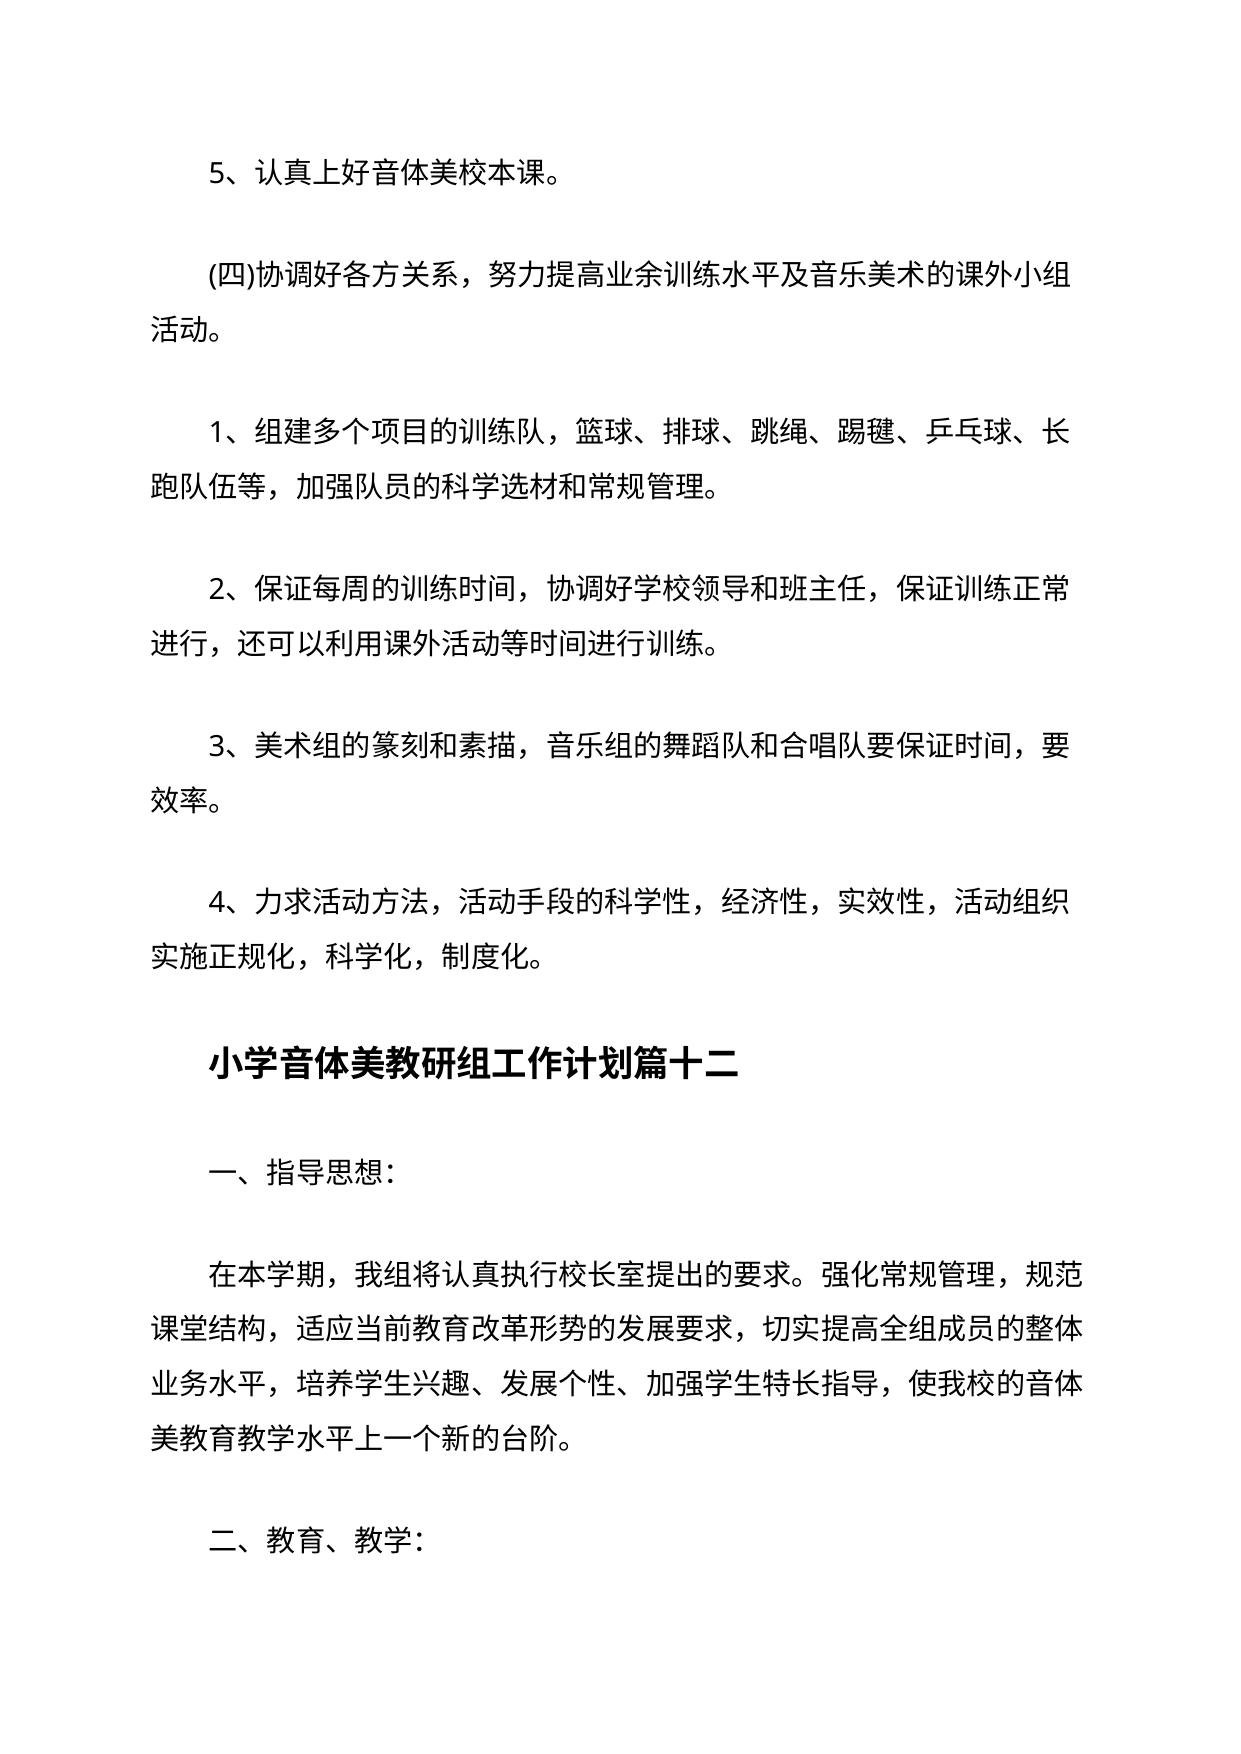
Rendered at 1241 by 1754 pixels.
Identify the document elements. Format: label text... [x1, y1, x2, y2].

text 3、美术组的篆刻和素描，音乐组的舞蹈队和合唱队要保证时间，要效率。 [150, 722, 1090, 819]
text 小学音体美教研组工作计划篇十二 [150, 1036, 1090, 1087]
text 1、组建多个项目的训练队，篮球、排球、跳绳、踢毽、乒乓球、长跑队伍等，加强队员的科学选材和常规管理。 [150, 409, 1090, 506]
text 4、力求活动方法，活动手段的科学性，经济性，实效性，活动组织实施正规化，科学化，制度化。 [150, 879, 1090, 976]
text 2、保证每周的训练时间，协调好学校领导和班主任，保证训练正常进行，还可以利用课外活动等时间进行训练。 [150, 566, 1090, 663]
text 二、教育、教学： [150, 1517, 1090, 1560]
text 5、认真上好音体美校本课。 [150, 150, 1090, 192]
text (四)协调好各方关系，努力提高业余训练水平及音乐美术的课外小组活动。 [150, 252, 1090, 349]
text 一、指导思想： [150, 1149, 1090, 1192]
text 在本学期，我组将认真执行校长室提出的要求。强化常规管理，规范课堂结构，适应当前教育改革形势的发展要求，切实提高全组成员的整体业务水平，培养学生兴趣、发展个性、加强学生特长指导，使我校的音体美教育教学水平上一个新的台阶。 [150, 1251, 1090, 1458]
